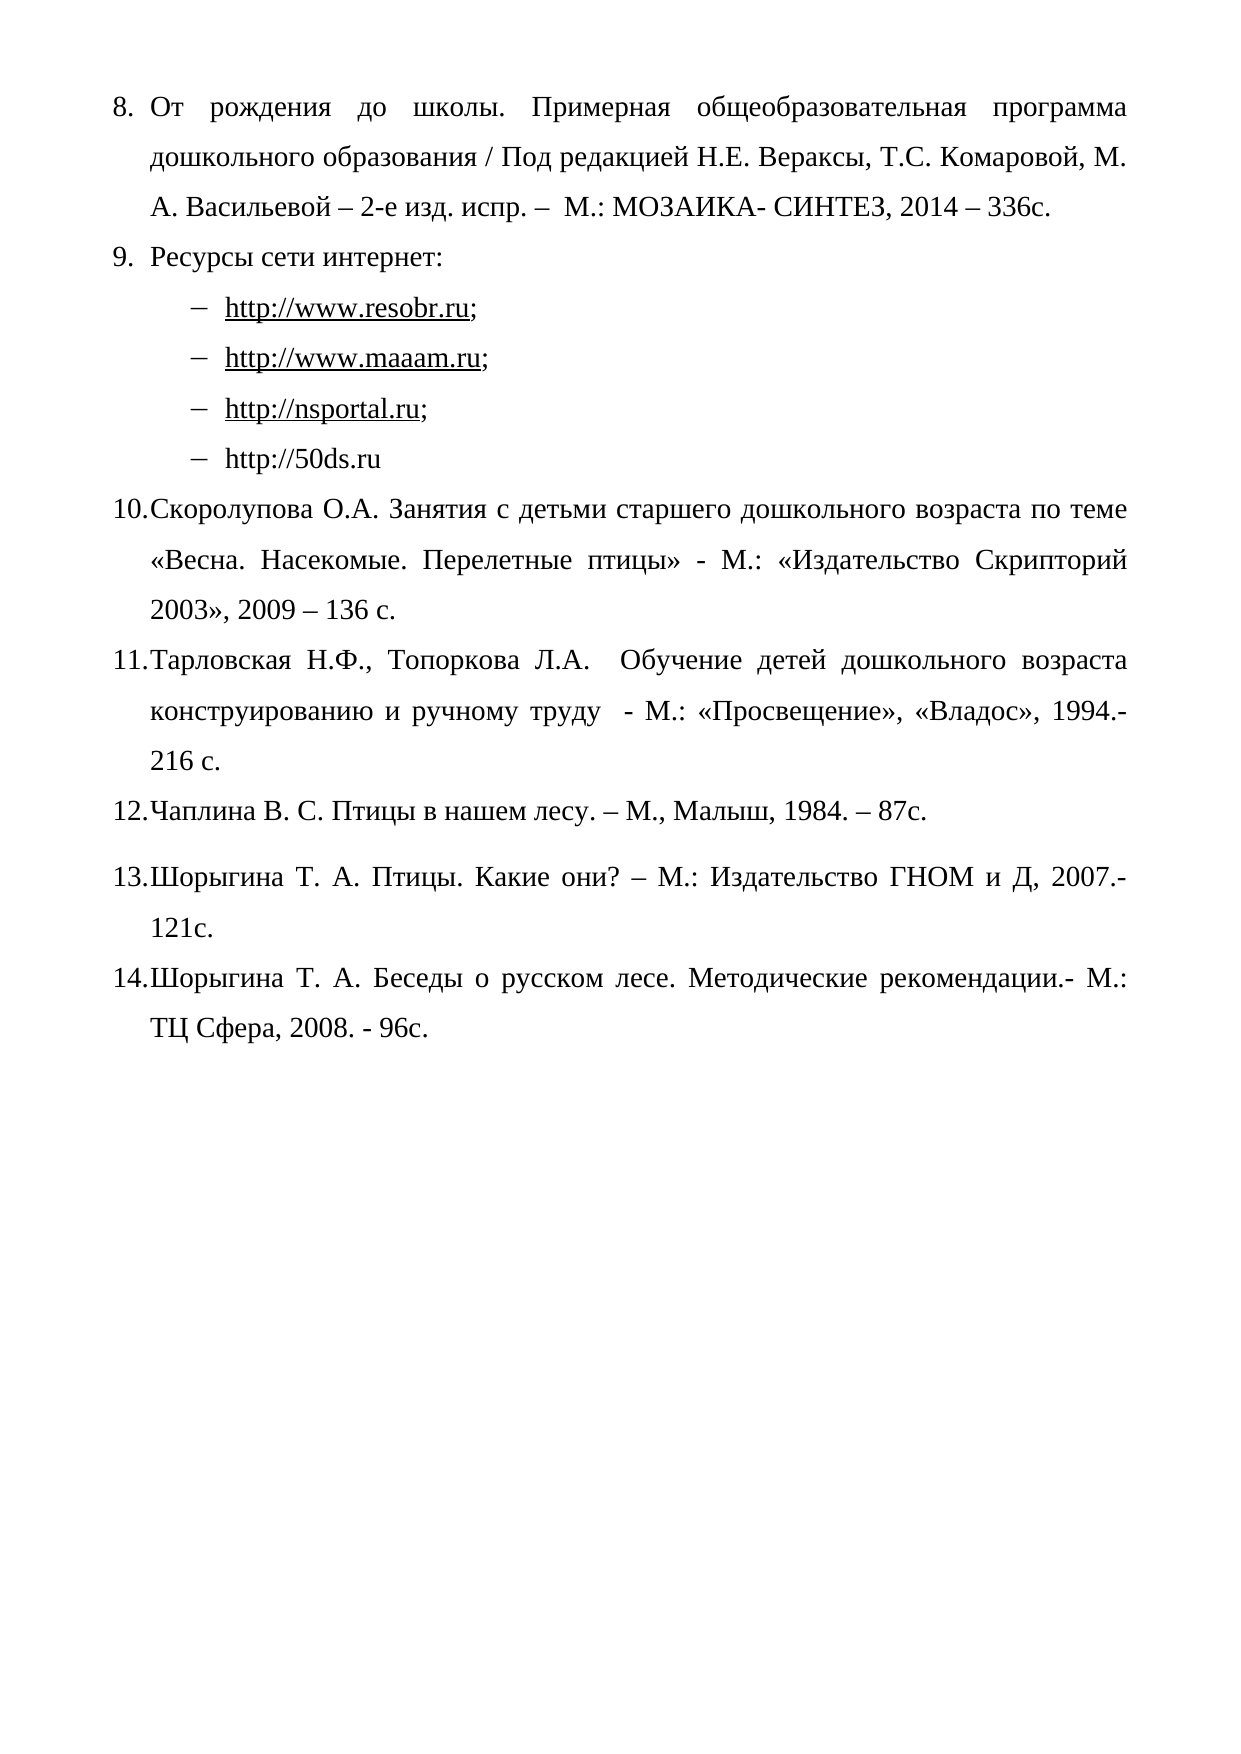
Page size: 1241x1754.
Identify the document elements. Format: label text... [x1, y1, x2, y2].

list От рождения до школы. Примерная общеобразовательная программа дошкольного образования / Под редакцией Н.Е. Вераксы, Т.С. Комаровой, М. А. Васильевой – 2-е изд. испр. – М.: МОЗАИКА- СИНТЕЗ, 2014 – 336с. [112, 89, 1128, 223]
list Шорыгина Т. А. Птицы. Какие они? – М.: Издательство ГНОМ и Д, 2007.- 121с. [112, 859, 1128, 943]
list http://www.maaam.ru; [187, 340, 1128, 374]
list http://nsportal.ru; [187, 391, 1128, 424]
list Чаплина В. С. Птицы в нашем лесу. – М., Малыш, 1984. – 87с. [112, 793, 1128, 827]
list Шорыгина Т. А. Беседы о русском лесе. Методические рекомендации.- М.: ТЦ Сфера, 2008. - 96с. [112, 960, 1128, 1044]
list http://www.resobr.ru; [187, 290, 1128, 323]
list Ресурсы сети интернет: [112, 239, 1128, 273]
list Скоролупова О.А. Занятия с детьми старшего дошкольного возраста по теме «Весна. Насекомые. Перелетные птицы» - М.: «Издательство Скрипторий 2003», 2009 – 136 с. [112, 492, 1128, 626]
list http://50ds.ru [187, 441, 1128, 475]
list Тарловская Н.Ф., Топоркова Л.А. Обучение детей дошкольного возраста конструированию и ручному труду - М.: «Просвещение», «Владос», 1994.- 216 с. [112, 642, 1128, 777]
